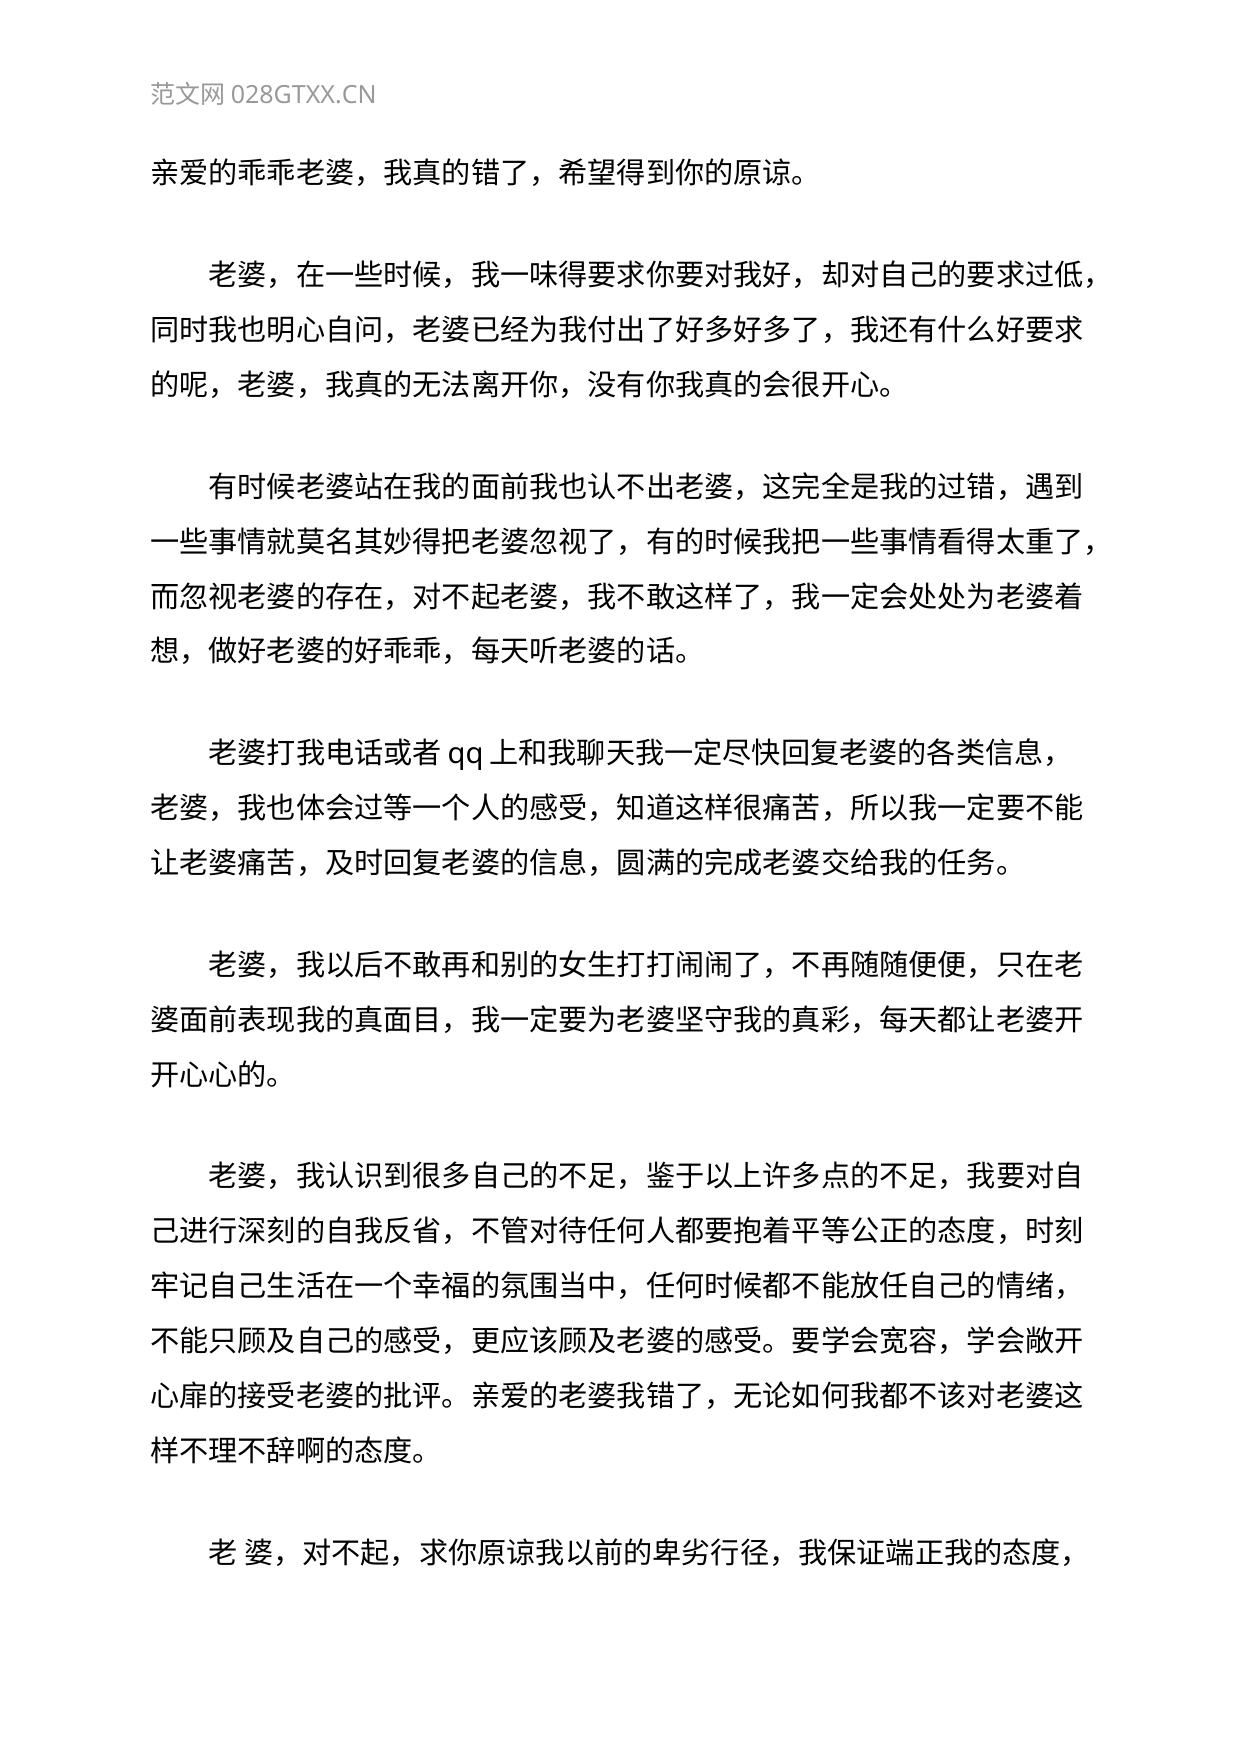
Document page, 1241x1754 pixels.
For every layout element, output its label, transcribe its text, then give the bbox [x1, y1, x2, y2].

text 老婆，我认识到很多自己的不足，鉴于以上许多点的不足，我要对自己进行深刻的自我反省，不管对待任何人都要抱着平等公正的态度，时刻牢记自己生活在一个幸福的氛围当中，任何时候都不能放任自己的情绪，不能只顾及自己的感受，更应该顾及老婆的感受。要学会宽容，学会敞开心扉的接受老婆的批评。亲爱的老婆我错了，无论如何我都不该对老婆这样不理不辞啊的态度。 [150, 1153, 1090, 1470]
text 老婆，我以后不敢再和别的女生打打闹闹了，不再随随便便，只在老婆面前表现我的真面目，我一定要为老婆坚守我的真彩，每天都让老婆开开心心的。 [150, 941, 1090, 1093]
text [150, 1529, 1090, 1572]
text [150, 150, 1090, 192]
text 有时候老婆站在我的面前我也认不出老婆，这完全是我的过错，遇到一些事情就莫名其妙得把老婆忽视了，有的时候我把一些事情看得太重了，而忽视老婆的存在，对不起老婆，我不敢这样了，我一定会处处为老婆着想，做好老婆的好乖乖，每天听老婆的话。 [150, 463, 1090, 670]
text 老婆打我电话或者qq上和我聊天我一定尽快回复老婆的各类信息，老婆，我也体会过等一个人的感受，知道这样很痛苦，所以我一定要不能让老婆痛苦，及时回复老婆的信息，圆满的完成老婆交给我的任务。 [150, 730, 1090, 882]
text 老婆，在一些时候，我一味得要求你要对我好，却对自己的要求过低，同时我也明心自问，老婆已经为我付出了好多好多了，我还有什么好要求的呢，老婆，我真的无法离开你，没有你我真的会很开心。 [150, 252, 1090, 404]
